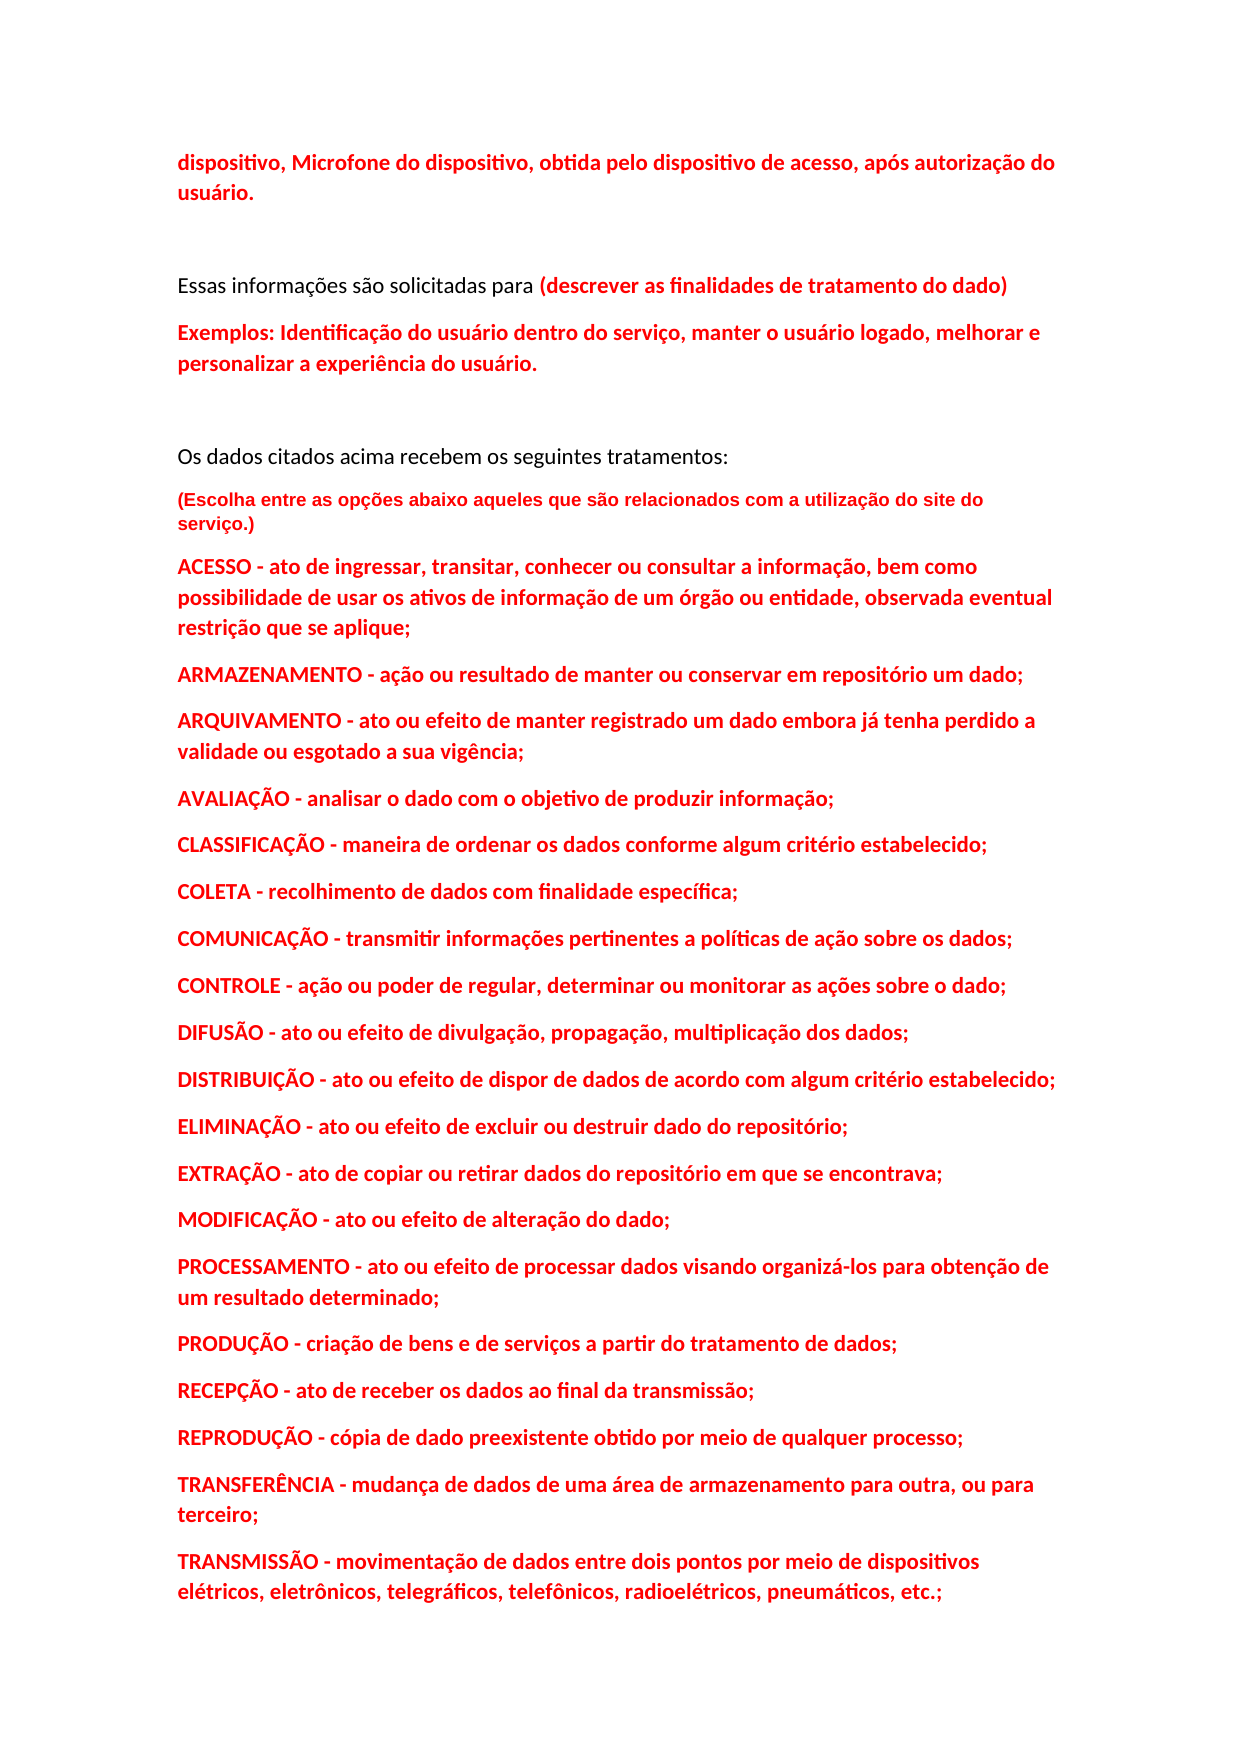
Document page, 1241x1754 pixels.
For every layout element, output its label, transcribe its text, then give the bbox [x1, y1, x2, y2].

text CONTROLE - ação ou poder de regular, determinar ou monitorar as ações sobre o dado; [177, 971, 1063, 999]
text PROCESSAMENTO - ato ou efeito de processar dados visando organizá-los para obtenção de um resultado determinado; [177, 1252, 1063, 1311]
text (Escolha entre as opções abaixo aqueles que são relacionados com a utilização do site do serviço.) [177, 489, 1063, 534]
text DIFUSÃO - ato ou efeito de divulgação, propagação, multiplicação dos dados; [177, 1018, 1063, 1046]
text TRANSFERÊNCIA - mudança de dados de uma área de armazenamento para outra, ou para terceiro; [177, 1470, 1063, 1528]
text PRODUÇÃO - criação de bens e de serviços a partir do tratamento de dados; [177, 1329, 1063, 1357]
text ARQUIVAMENTO - ato ou efeito de manter registrado um dado embora já tenha perdido a validade ou esgotado a sua vigência; [177, 707, 1063, 765]
text RECEPÇÃO - ato de receber os dados ao final da transmissão; [177, 1376, 1063, 1404]
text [177, 148, 1063, 206]
text Essas informações são solicitadas para (descrever as finalidades de tratamento do dado) [177, 272, 1063, 299]
text ACESSO - ato de ingressar, transitar, conhecer ou consultar a informação, bem como possibilidade de usar os ativos de informação de um órgão ou entidade, observada eventual restrição que se aplique; [177, 552, 1063, 641]
text REPRODUÇÃO - cópia de dado preexistente obtido por meio de qualquer processo; [177, 1423, 1063, 1451]
text Os dados citados acima recebem os seguintes tratamentos: [177, 442, 1063, 470]
text ELIMINAÇÃO - ato ou efeito de excluir ou destruir dado do repositório; [177, 1112, 1063, 1140]
text TRANSMISSÃO - movimentação de dados entre dois pontos por meio de dispositivos elétricos, eletrônicos, telegráficos, telefônicos, radioelétricos, pneumáticos, etc.; [177, 1547, 1063, 1605]
text COLETA - recolhimento de dados com finalidade específica; [177, 877, 1063, 905]
text EXTRAÇÃO - ato de copiar ou retirar dados do repositório em que se encontrava; [177, 1159, 1063, 1187]
text DISTRIBUIÇÃO - ato ou efeito de dispor de dados de acordo com algum critério estabelecido; [177, 1065, 1063, 1093]
text MODIFICAÇÃO - ato ou efeito de alteração do dado; [177, 1206, 1063, 1233]
text CLASSIFICAÇÃO - maneira de ordenar os dados conforme algum critério estabelecido; [177, 831, 1063, 858]
text ARMAZENAMENTO - ação ou resultado de manter ou conservar em repositório um dado; [177, 660, 1063, 688]
text Exemplos: Identificação do usuário dentro do serviço, manter o usuário logado, melhorar e personalizar a experiência do usuário. [177, 318, 1063, 377]
text COMUNICAÇÃO - transmitir informações pertinentes a políticas de ação sobre os dados; [177, 924, 1063, 952]
text AVALIAÇÃO - analisar o dado com o objetivo de produzir informação; [177, 784, 1063, 812]
